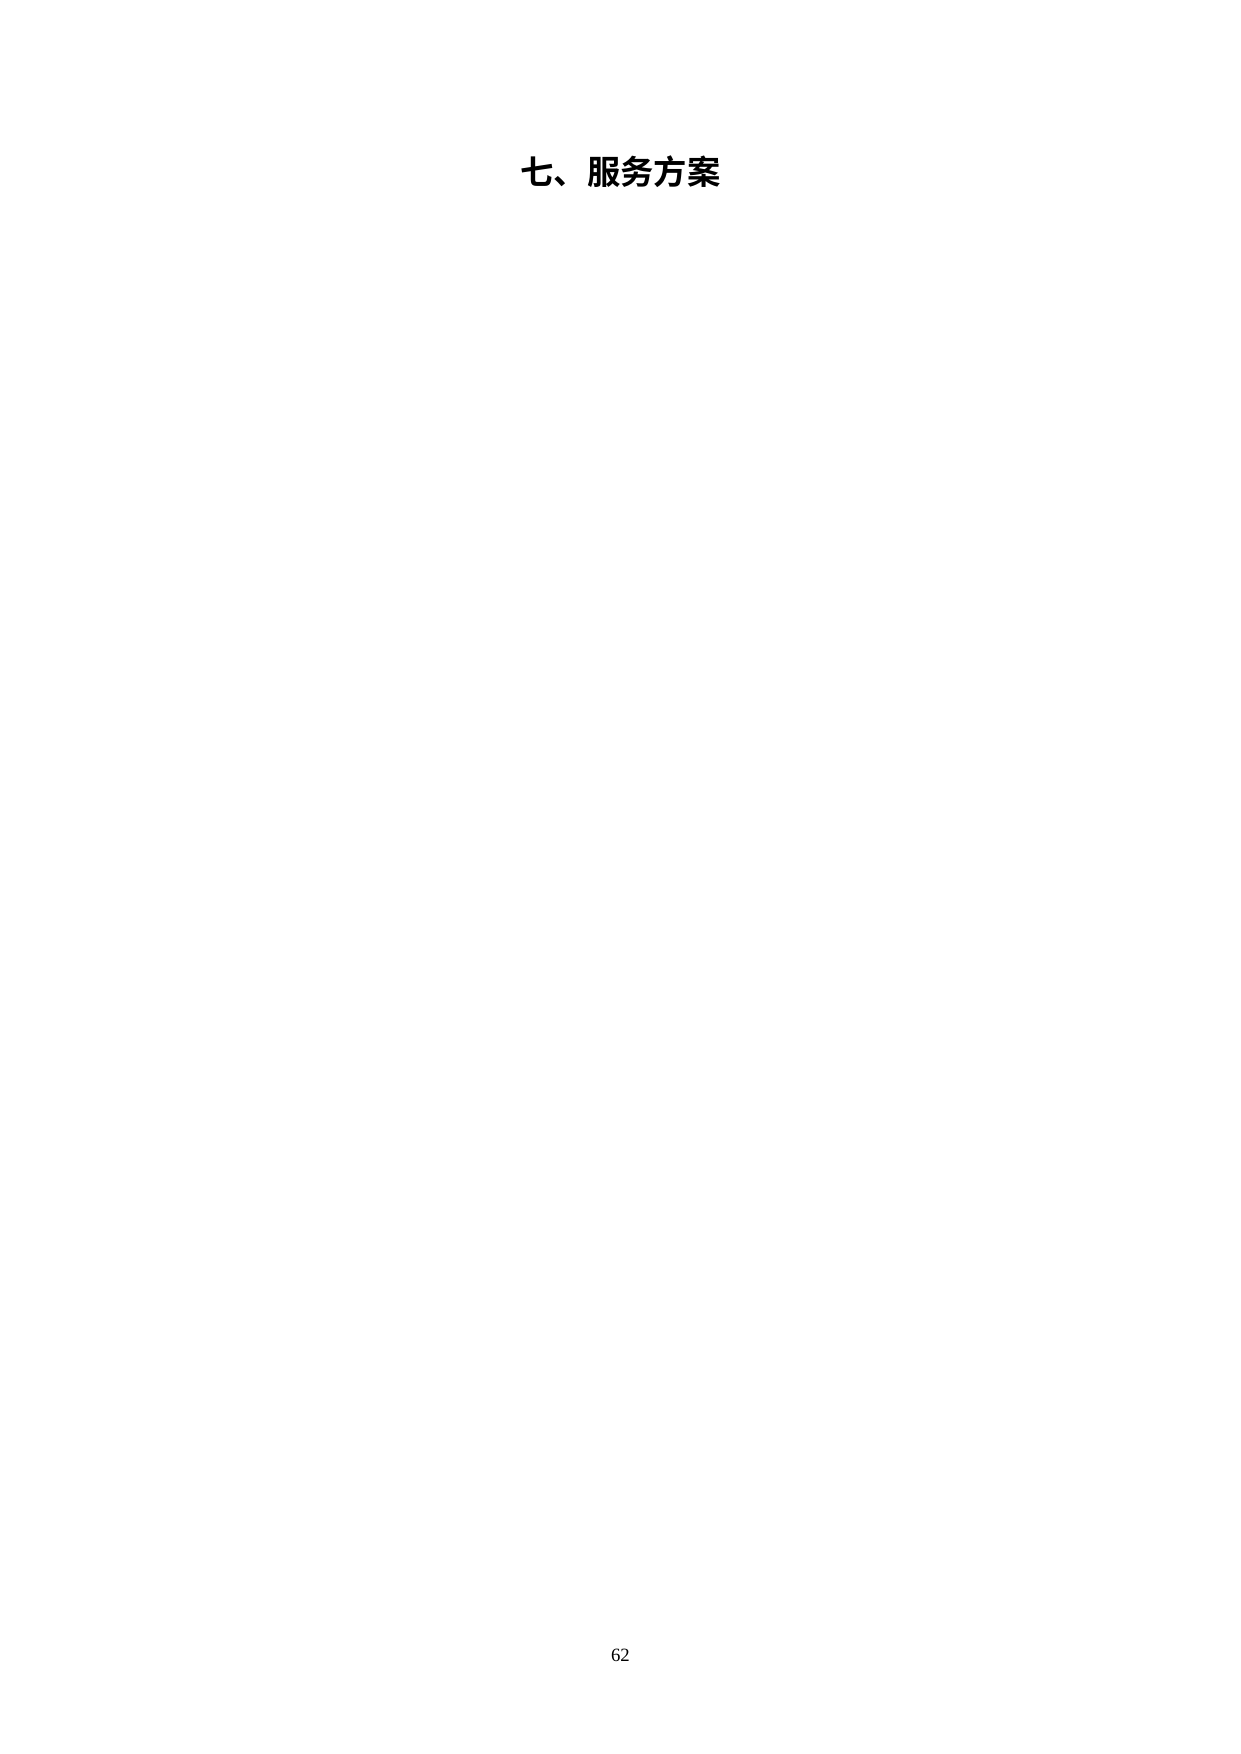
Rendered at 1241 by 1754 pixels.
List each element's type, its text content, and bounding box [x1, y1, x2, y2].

subtitle 七、服务方案 [148, 146, 1092, 194]
